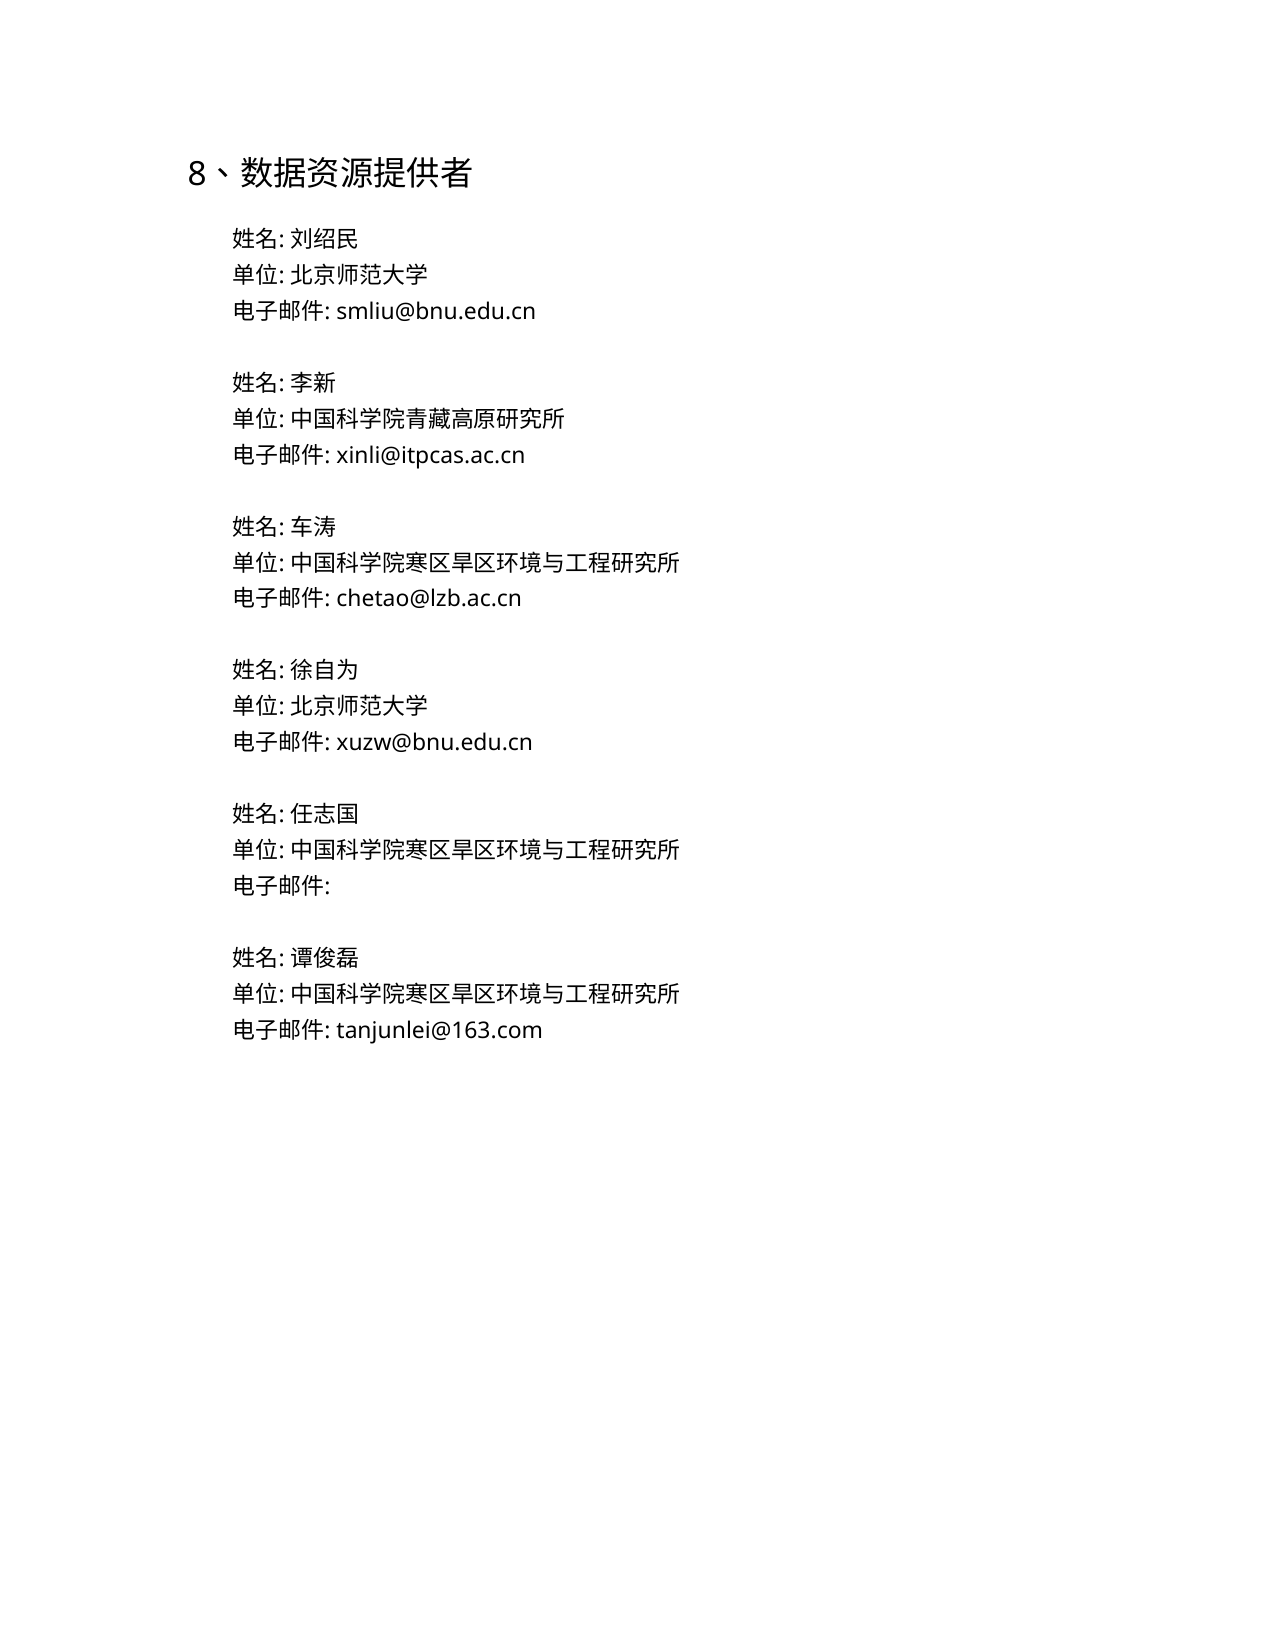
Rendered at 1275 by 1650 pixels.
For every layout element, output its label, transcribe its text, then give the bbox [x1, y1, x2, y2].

text 8、数据资源提供者 [187, 150, 1087, 195]
text 姓名: 刘绍民 单位: 北京师范大学 电子邮件: smliu@bnu.edu.cn 姓名: 李新 单位: 中国科学院青藏高原研究所 电子邮件: xinli@itpcas.ac.cn 姓名: 车涛 单位: 中国科学院寒区旱区环境与工程研究所 电子邮件: chetao@lzb.ac.cn 姓名: 徐自为 单位: 北京师范大学 电子邮件: xuzw@bnu.edu.cn 姓名: 任志国 单位: 中国科学院寒区旱区环境与工程研究所 电子邮件: 姓名: 谭俊磊 单位: 中国科学院寒区旱区环境与工程研究所 电子邮件: tanjunlei@163.com [232, 223, 1087, 1117]
